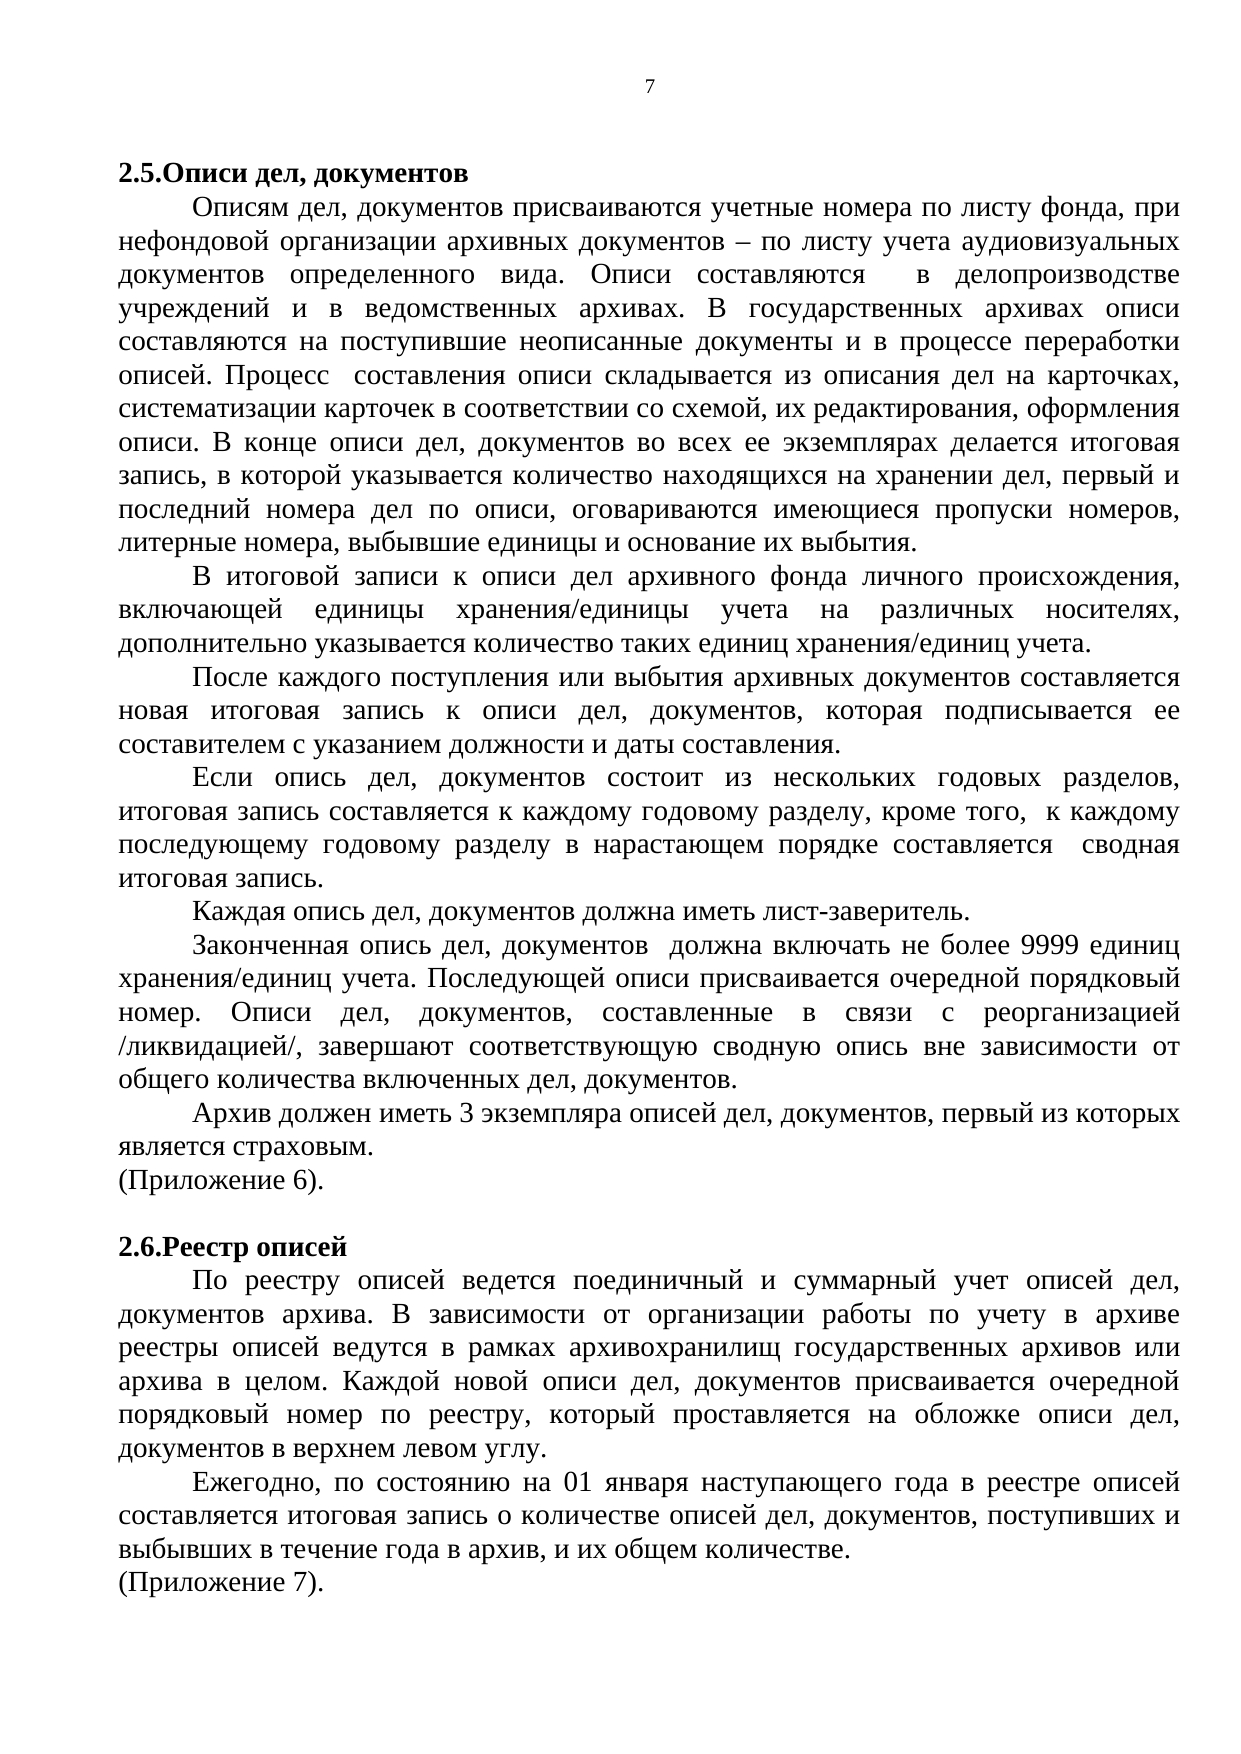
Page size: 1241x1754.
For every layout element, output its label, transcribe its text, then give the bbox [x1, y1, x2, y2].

text (Приложение 6). [118, 1162, 1181, 1195]
text 2.6.Реестр описей [118, 1229, 1181, 1262]
text Если опись дел, документов состоит из нескольких годовых разделов, итоговая запись составляется к каждому годовому разделу, кроме того, к каждому последующему годовому разделу в нарастающем порядке составляется сводная итоговая запись. [118, 759, 1181, 893]
text (Приложение 7). [118, 1564, 1181, 1598]
text Ежегодно, по состоянию на 01 января наступающего года в реестре описей составляется итоговая запись о количестве описей дел, документов, поступивших и выбывших в течение года в архив, и их общем количестве. [118, 1464, 1181, 1564]
text Архив должен иметь 3 экземпляра описей дел, документов, первый из которых является страховым. [118, 1095, 1181, 1162]
text 2.5.Описи дел, документов [118, 156, 1181, 189]
text Законченная опись дел, документов должна включать не более 9999 единиц хранения/единиц учета. Последующей описи присваивается очередной порядковый номер. Описи дел, документов, составленные в связи с реорганизацией /ликвидацией/, завершают соответствующую сводную опись вне зависимости от общего количества включенных дел, документов. [118, 927, 1181, 1095]
text Каждая опись дел, документов должна иметь лист-заверитель. [118, 893, 1181, 927]
text В итоговой записи к описи дел архивного фонда личного происхождения, включающей единицы хранения/единицы учета на различных носителях, дополнительно указывается количество таких единиц хранения/единиц учета. [118, 558, 1181, 659]
text Описям дел, документов присваиваются учетные номера по листу фонда, при нефондовой организации архивных документов – по листу учета аудиовизуальных документов определенного вида. Описи составляются в делопроизводстве учреждений и в ведомственных архивах. В государственных архивах описи составляются на поступившие неописанные документы и в процессе переработки описей. Процесс составления описи складывается из описания дел на карточках, систематизации карточек в соответствии со схемой, их редактирования, оформления описи. В конце описи дел, документов во всех ее экземплярах делается итоговая запись, в которой указывается количество находящихся на хранении дел, первый и последний номера дел по описи, оговариваются имеющиеся пропуски номеров, литерные номера, выбывшие единицы и основание их выбытия. [118, 189, 1181, 558]
text После каждого поступления или выбытия архивных документов составляется новая итоговая запись к описи дел, документов, которая подписывается ее составителем с указанием должности и даты составления. [118, 659, 1181, 759]
text По реестру описей ведется поединичный и суммарный учет описей дел, документов архива. В зависимости от организации работы по учету в архиве реестры описей ведутся в рамках архивохранилищ государственных архивов или архива в целом. Каждой новой описи дел, документов присваивается очередной порядковый номер по реестру, который проставляется на обложке описи дел, документов в верхнем левом углу. [118, 1262, 1181, 1464]
